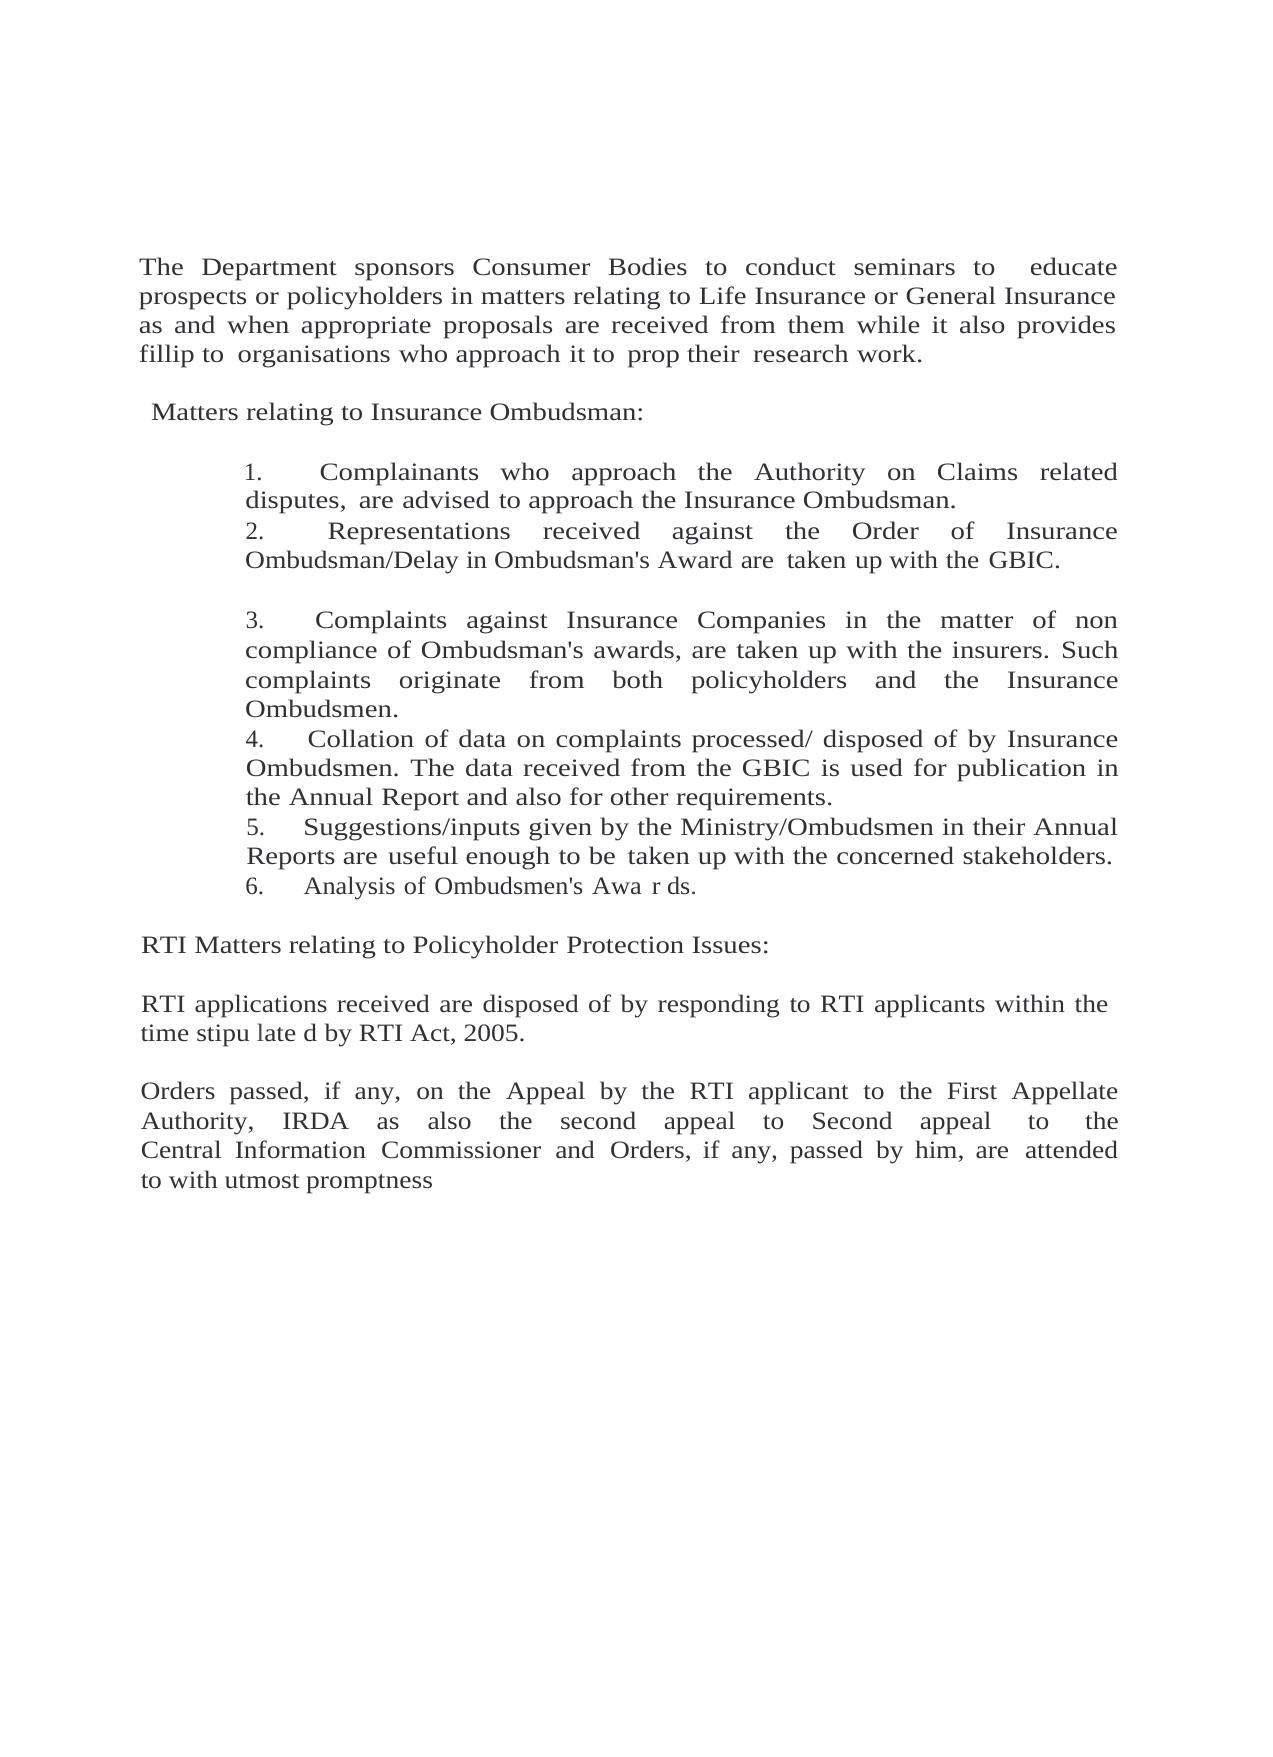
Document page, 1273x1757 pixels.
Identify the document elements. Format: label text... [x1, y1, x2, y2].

text Orders passed, if any, on the Appeal by the RTI applicant to the First Appellate Authority, IRDA as also the second appeal to Second appeal to the Central Information Commissioner and Orders, if any, passed by him, are attended to with utmost promptness [140, 1076, 1119, 1194]
list Collation of data on complaints processed/ disposed of by Insurance Ombudsmen. The data received from the GBIC is used for publication in the Annual Report and also for other requirements. [245, 724, 1120, 811]
list Representations received against the Order of Insurance Ombudsman/Delay in Ombudsman's Award are taken up with the GBIC. [245, 516, 1118, 574]
list Complaints against Insurance Companies in the matter of non compliance of Ombudsman's awards, are taken up with the insurers. Such complaints originate from both policyholders and the Insurance Ombudsmen. [245, 606, 1118, 723]
text RTI applications received are disposed of by responding to RTI applicants within the time stipu late d by RTI Act, 2005. [140, 989, 1110, 1047]
list Suggestions/inputs given by the Ministry/Ombudsmen in their Annual Reports are useful enough to be taken up with the concerned stakeholders. [246, 812, 1119, 870]
text RTI Matters relating to Policyholder Protection Issues: [141, 930, 1273, 959]
text The Department sponsors Consumer Bodies to conduct seminars to educate prospects or policyholders in matters relating to Life Insurance or General Insurance as and when appropriate proposals are received from them while it also provides fillip to organisations who approach it to prop their research work. [139, 252, 1117, 367]
text Matters relating to Insurance Ombudsman: [151, 397, 1273, 426]
list Complainants who approach the Authority on Claims related disputes, are advised to approach the Insurance Ombudsman. [243, 457, 1118, 514]
list Analysis of Ombudsmen's Awa r ds. [245, 871, 1273, 899]
